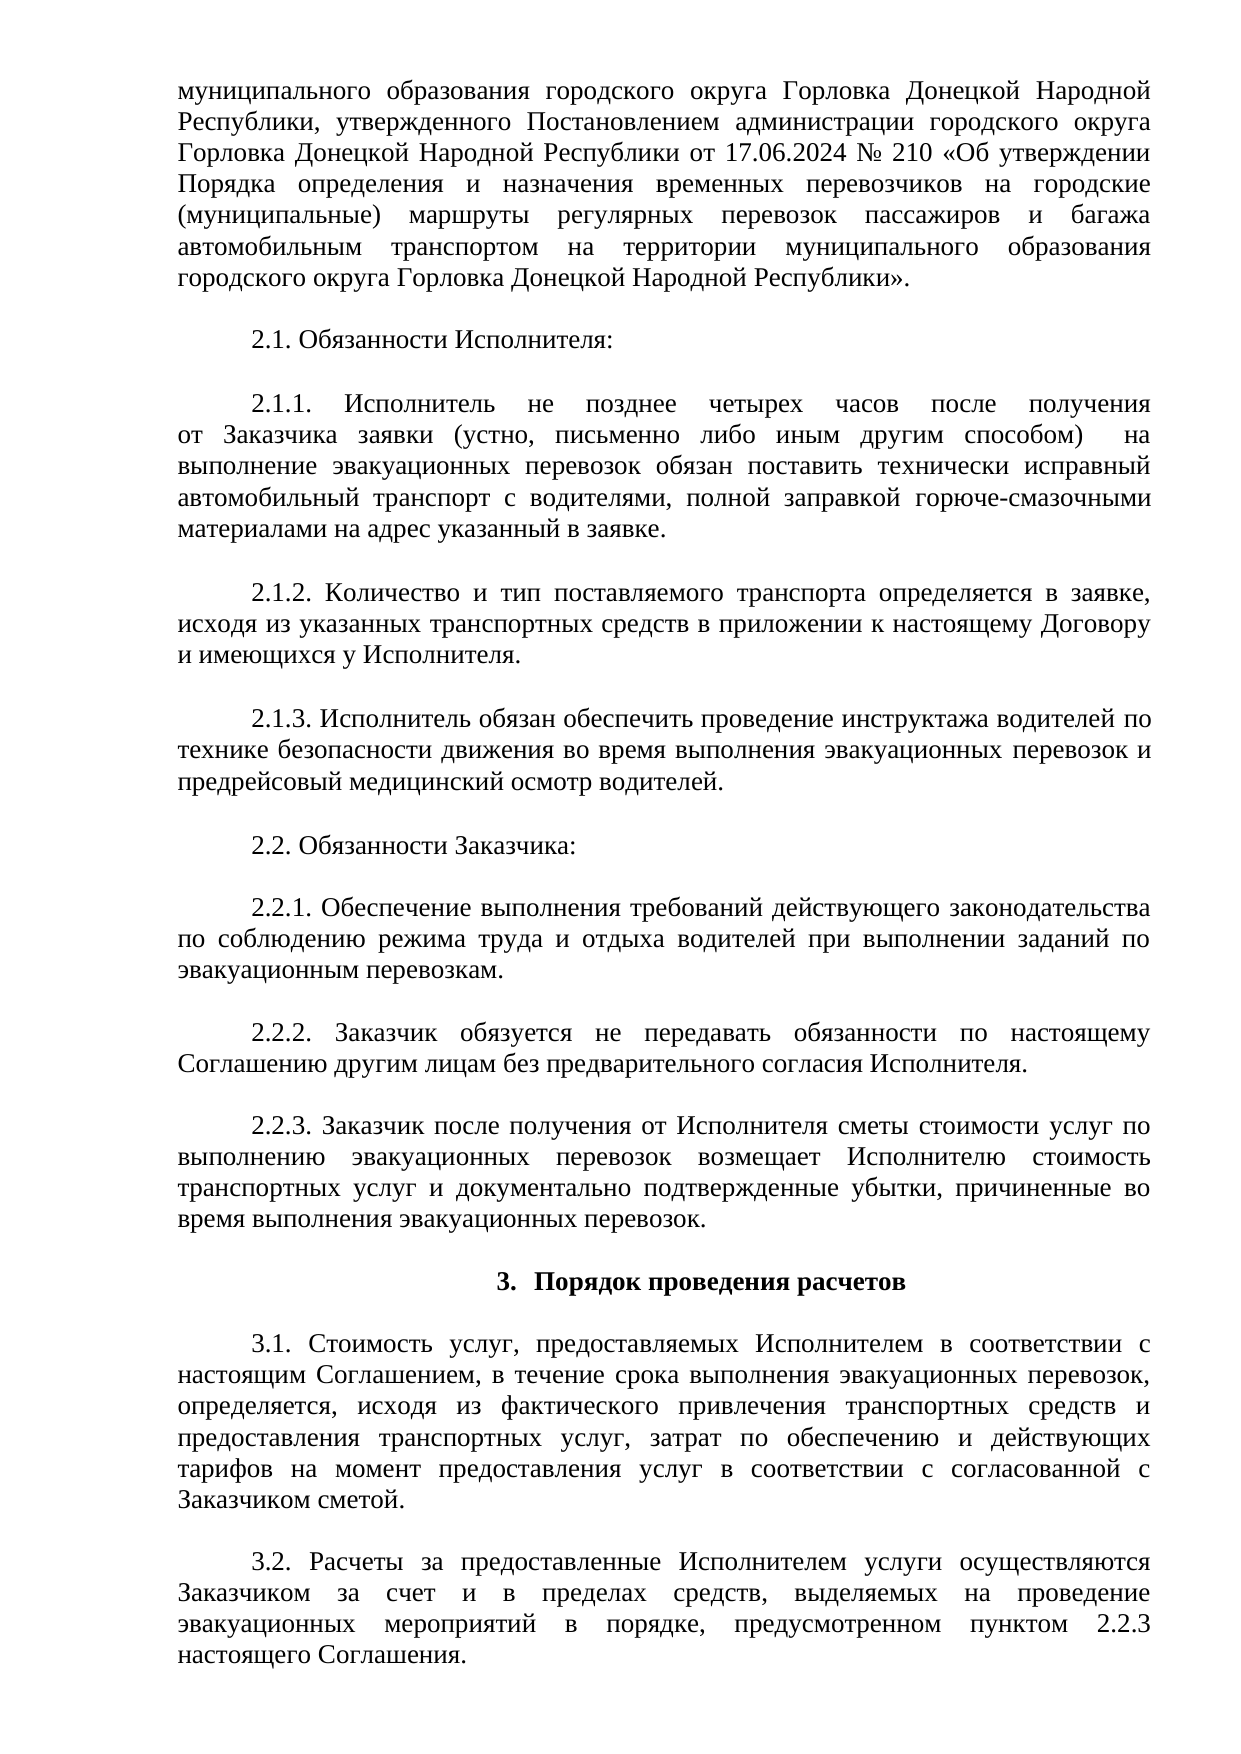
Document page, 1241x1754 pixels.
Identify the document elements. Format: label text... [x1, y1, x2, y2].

text 2.2.3. Заказчик после получения от Исполнителя сметы стоимости услуг по выполнению эвакуационных перевозок возмещает Исполнителю стоимость транспортных услуг и документально подтвержденные убытки, причиненные во время выполнения эвакуационных перевозок. [177, 1109, 1152, 1234]
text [177, 74, 1152, 292]
list Порядок проведения расчетов [251, 1265, 1152, 1296]
text 2.2. Обязанности Заказчика: [177, 829, 1152, 860]
text 2.2.1. Обеспечение выполнения требований действующего законодательства по соблюдению режима труда и отдыха водителей при выполнении заданий по эвакуационным перевозкам. [177, 891, 1152, 984]
text 2.1.2. Количество и тип поставляемого транспорта определяется в заявке, исходя из указанных транспортных средств в приложении к настоящему Договору и имеющихся у Исполнителя. [177, 576, 1152, 669]
text 2.2.2. Заказчик обязуется не передавать обязанности по настоящему Соглашению другим лицам без предварительного согласия Исполнителя. [177, 1016, 1152, 1078]
text 3.1. Стоимость услуг, предоставляемых Исполнителем в соответствии с настоящим Соглашением, в течение срока выполнения эвакуационных перевозок, определяется, исходя из фактического привлечения транспортных средств и предоставления транспортных услуг, затрат по обеспечению и действующих тарифов на момент предоставления услуг в соответствии с согласованной с Заказчиком сметой. [177, 1327, 1152, 1514]
text 3.2. Расчеты за предоставленные Исполнителем услуги осуществляются Заказчиком за счет и в пределах средств, выделяемых на проведение эвакуационных мероприятий в порядке, предусмотренном пунктом 2.2.3 настоящего Соглашения. [177, 1545, 1152, 1670]
text 2.1.3. Исполнитель обязан обеспечить проведение инструктажа водителей по технике безопасности движения во время выполнения эвакуационных перевозок и предрейсовый медицинский осмотр водителей. [177, 702, 1152, 796]
text 2.1.1. Исполнитель не позднее четырех часов после получения от Заказчика заявки (устно, письменно либо иным другим способом) на выполнение эвакуационных перевозок обязан поставить технически исправный автомобильный транспорт с водителями, полной заправкой горюче-смазочными материалами на адрес указанный в заявке. [177, 387, 1152, 543]
text 2.1. Обязанности Исполнителя: [177, 323, 1152, 354]
